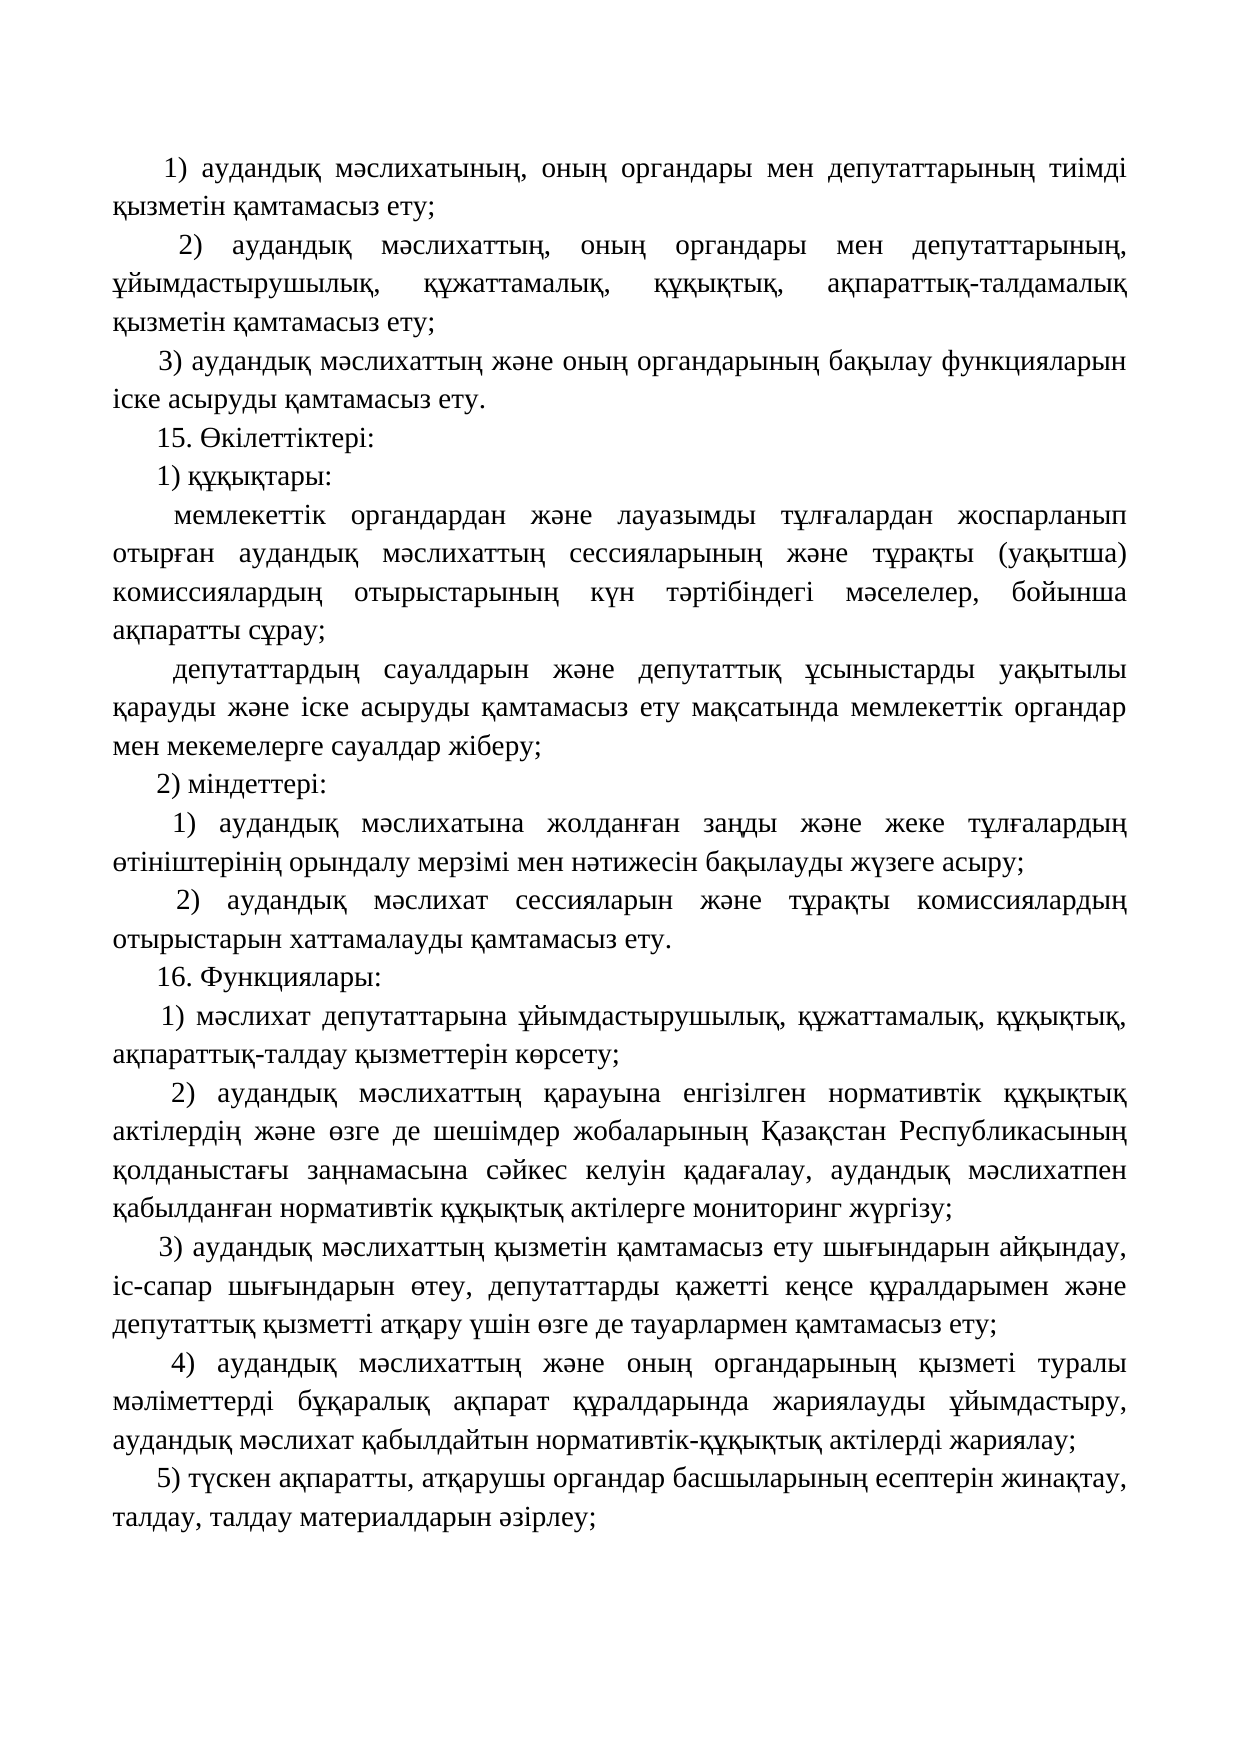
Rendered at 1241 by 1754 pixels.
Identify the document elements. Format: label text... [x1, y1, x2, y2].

text 2) міндеттері: [112, 767, 1128, 800]
text 1) аудандық мәслихатының, оның органдары мен депутаттарының тиімді қызметін қамтамасыз ету; [112, 150, 1128, 222]
text 2) аудандық мәслихаттың, оның органдары мен депутаттарының, ұйымдастырушылық, құжаттамалық, құқықтық, ақпараттық-талдамалық қызметін қамтамасыз ету; [112, 227, 1128, 338]
text 2) аудандық мәслихат сессияларын және тұрақты комиссиялардың отырыстарын хаттамалауды қамтамасыз ету. [112, 882, 1128, 954]
text 1) мәслихат депутаттарына ұйымдастырушылық, құжаттамалық, құқықтық, ақпараттық-талдау қызметтерін көрсету; [112, 998, 1128, 1070]
text 3) аудандық мәслихаттың және оның органдарының бақылау функцияларын іске асыруды қамтамасыз ету. [112, 343, 1128, 415]
text 5) түскен ақпаратты, атқарушы органдар басшыларының есептерін жинақтау, талдау, талдау материалдарын әзірлеу; [112, 1460, 1128, 1532]
text 2) аудандық мәслихаттың қарауына енгізілген нормативтік құқықтық актілердің және өзге де шешімдер жобаларының Қазақстан Республикасының қолданыстағы заңнамасына сәйкес келуін қадағалау, аудандық мәслихатпен қабылданған нормативтік құқықтық актілерге мониторинг жүргізу; [112, 1075, 1128, 1224]
text 1) аудандық мәслихатына жолданған заңды және жеке тұлғалардың өтініштерінің орындалу мерзімі мен нәтижесін бақылауды жүзеге асыру; [112, 805, 1128, 877]
text 16. Функциялары: [112, 959, 1128, 993]
text 1) құқықтары: [112, 458, 1128, 492]
text 4) аудандық мәслихаттың және оның органдарының қызметі туралы мәліметтерді бұқаралық ақпарат құралдарында жариялауды ұйымдастыру, аудандық мәслихат қабылдайтын нормативтік-құқықтық актілерді жариялау; [112, 1345, 1128, 1455]
text мемлекеттік органдардан және лауазымды тұлғалардан жоспарланып отырған аудандық мәслихаттың сессияларының және тұрақты (уақытша) комиссиялардың отырыстарының күн тәртібіндегі мәселелер, бойынша ақпаратты сұрау; [112, 497, 1128, 646]
text 3) аудандық мәслихаттың қызметін қамтамасыз ету шығындарын айқындау, іс-сапар шығындарын өтеу, депутаттарды қажетті кеңсе құралдарымен және депутаттық қызметті атқару үшін өзге де тауарлармен қамтамасыз ету; [112, 1229, 1128, 1340]
text депутаттардың сауалдарын және депутаттық ұсыныстарды уақытылы қарауды және іске асыруды қамтамасыз ету мақсатында мемлекеттік органдар мен мекемелерге сауалдар жіберу; [112, 651, 1128, 762]
text 15. Өкілеттіктері: [112, 420, 1128, 453]
